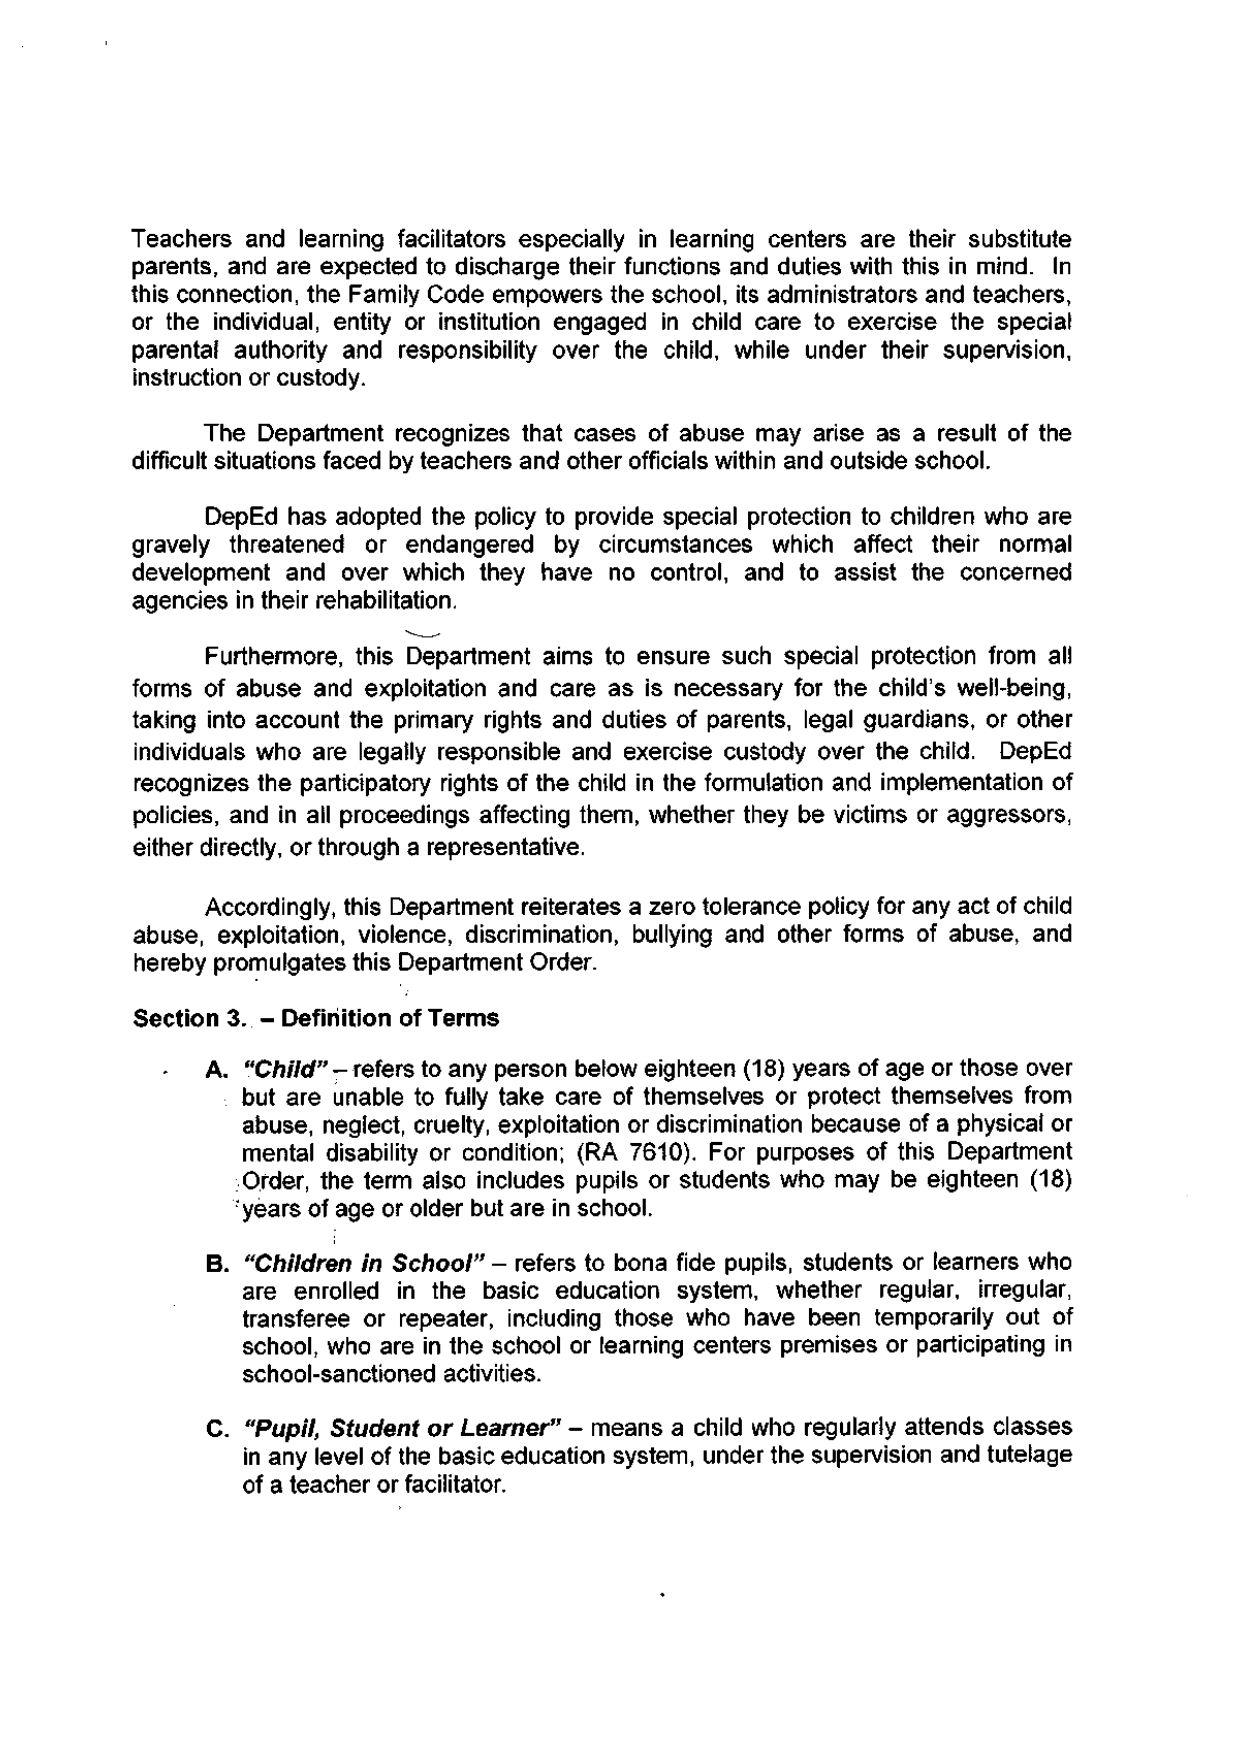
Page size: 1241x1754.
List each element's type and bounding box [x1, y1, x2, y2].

picture [21, 41, 1188, 1597]
